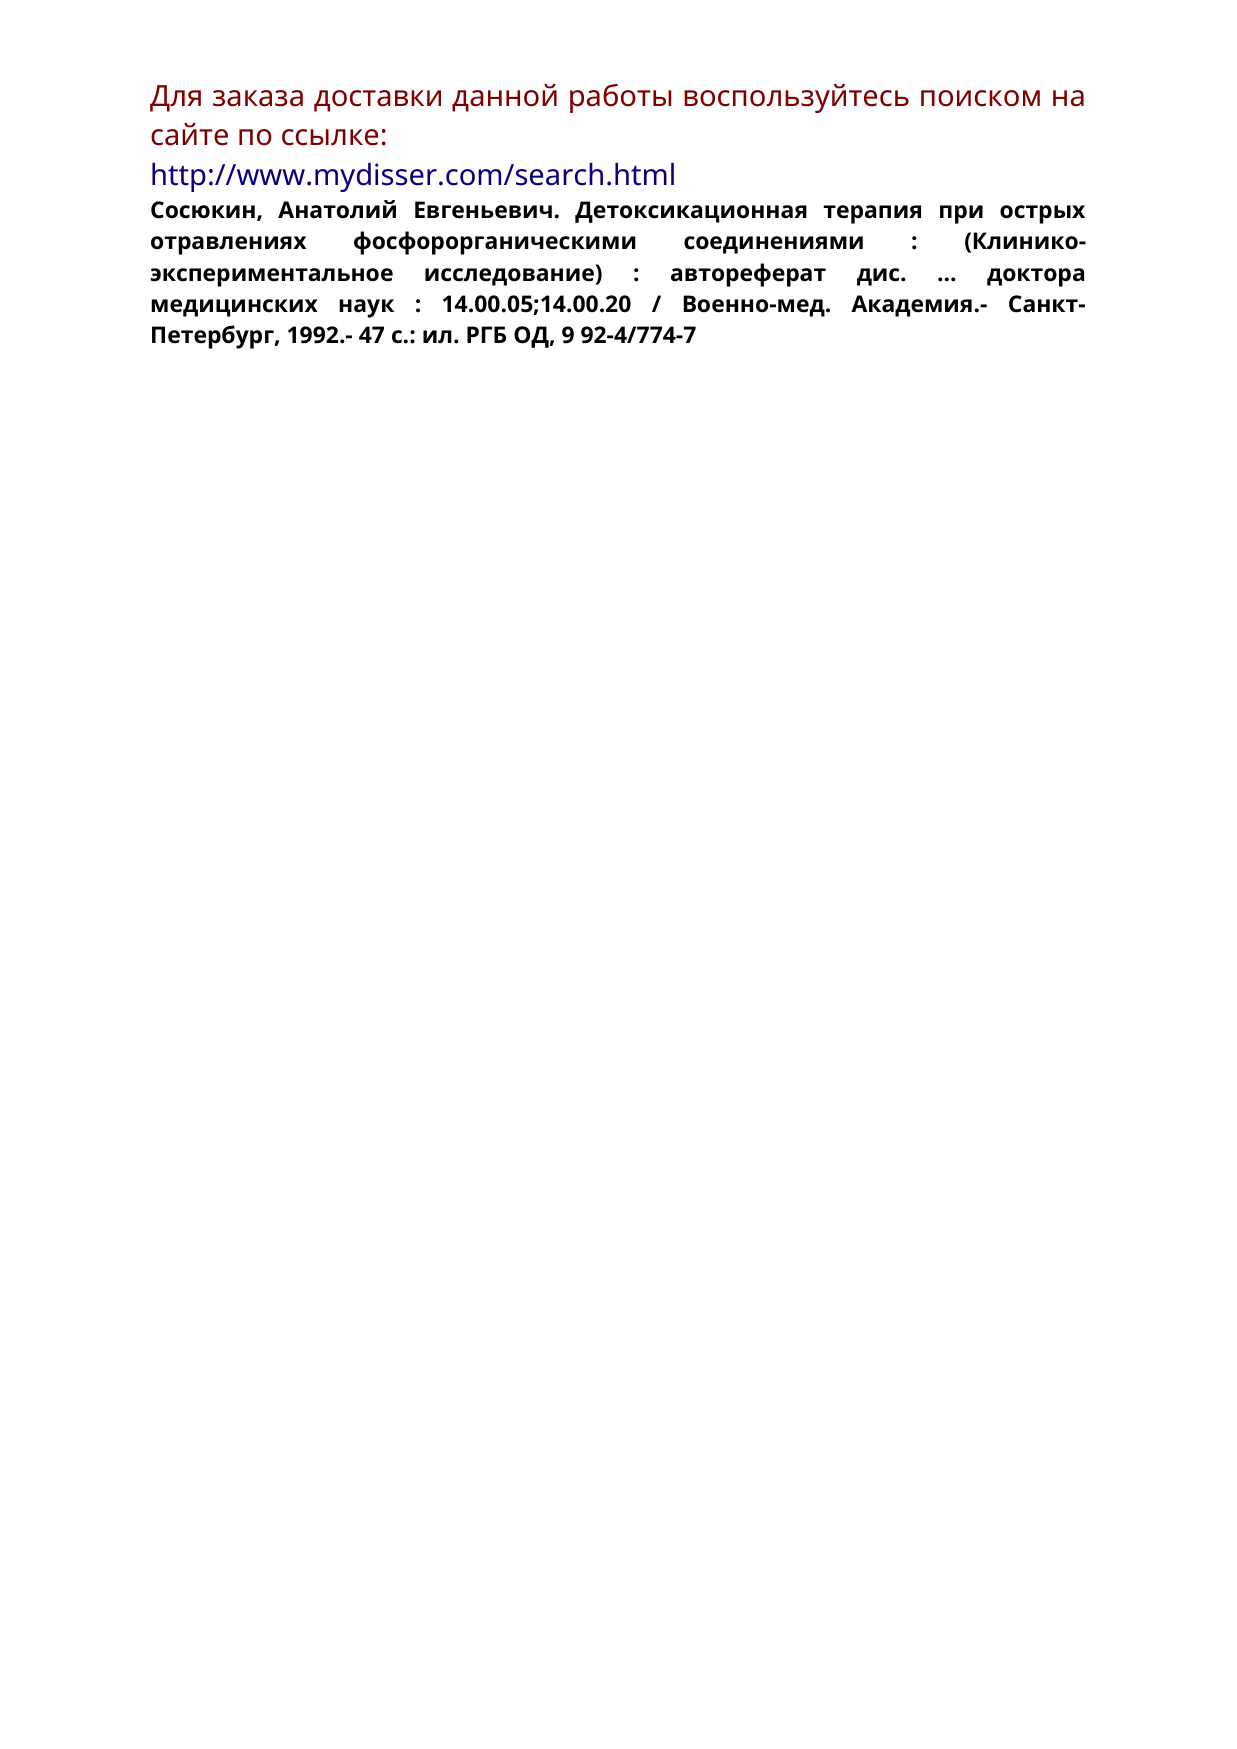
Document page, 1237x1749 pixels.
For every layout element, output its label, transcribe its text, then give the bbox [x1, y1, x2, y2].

text Сосюкин, Анатолий Евгеньевич. Детоксикационная терапия при острых отравлениях фосфорорганическими соединениями : (Клинико-экспериментальное исследование) : автореферат дис. ... доктора медицинских наук : 14.00.05;14.00.20 / Военно-мед. Академия.- Санкт-Петербург, 1992.- 47 с.: ил. РГБ ОД, 9 92-4/774-7 [150, 194, 1086, 350]
